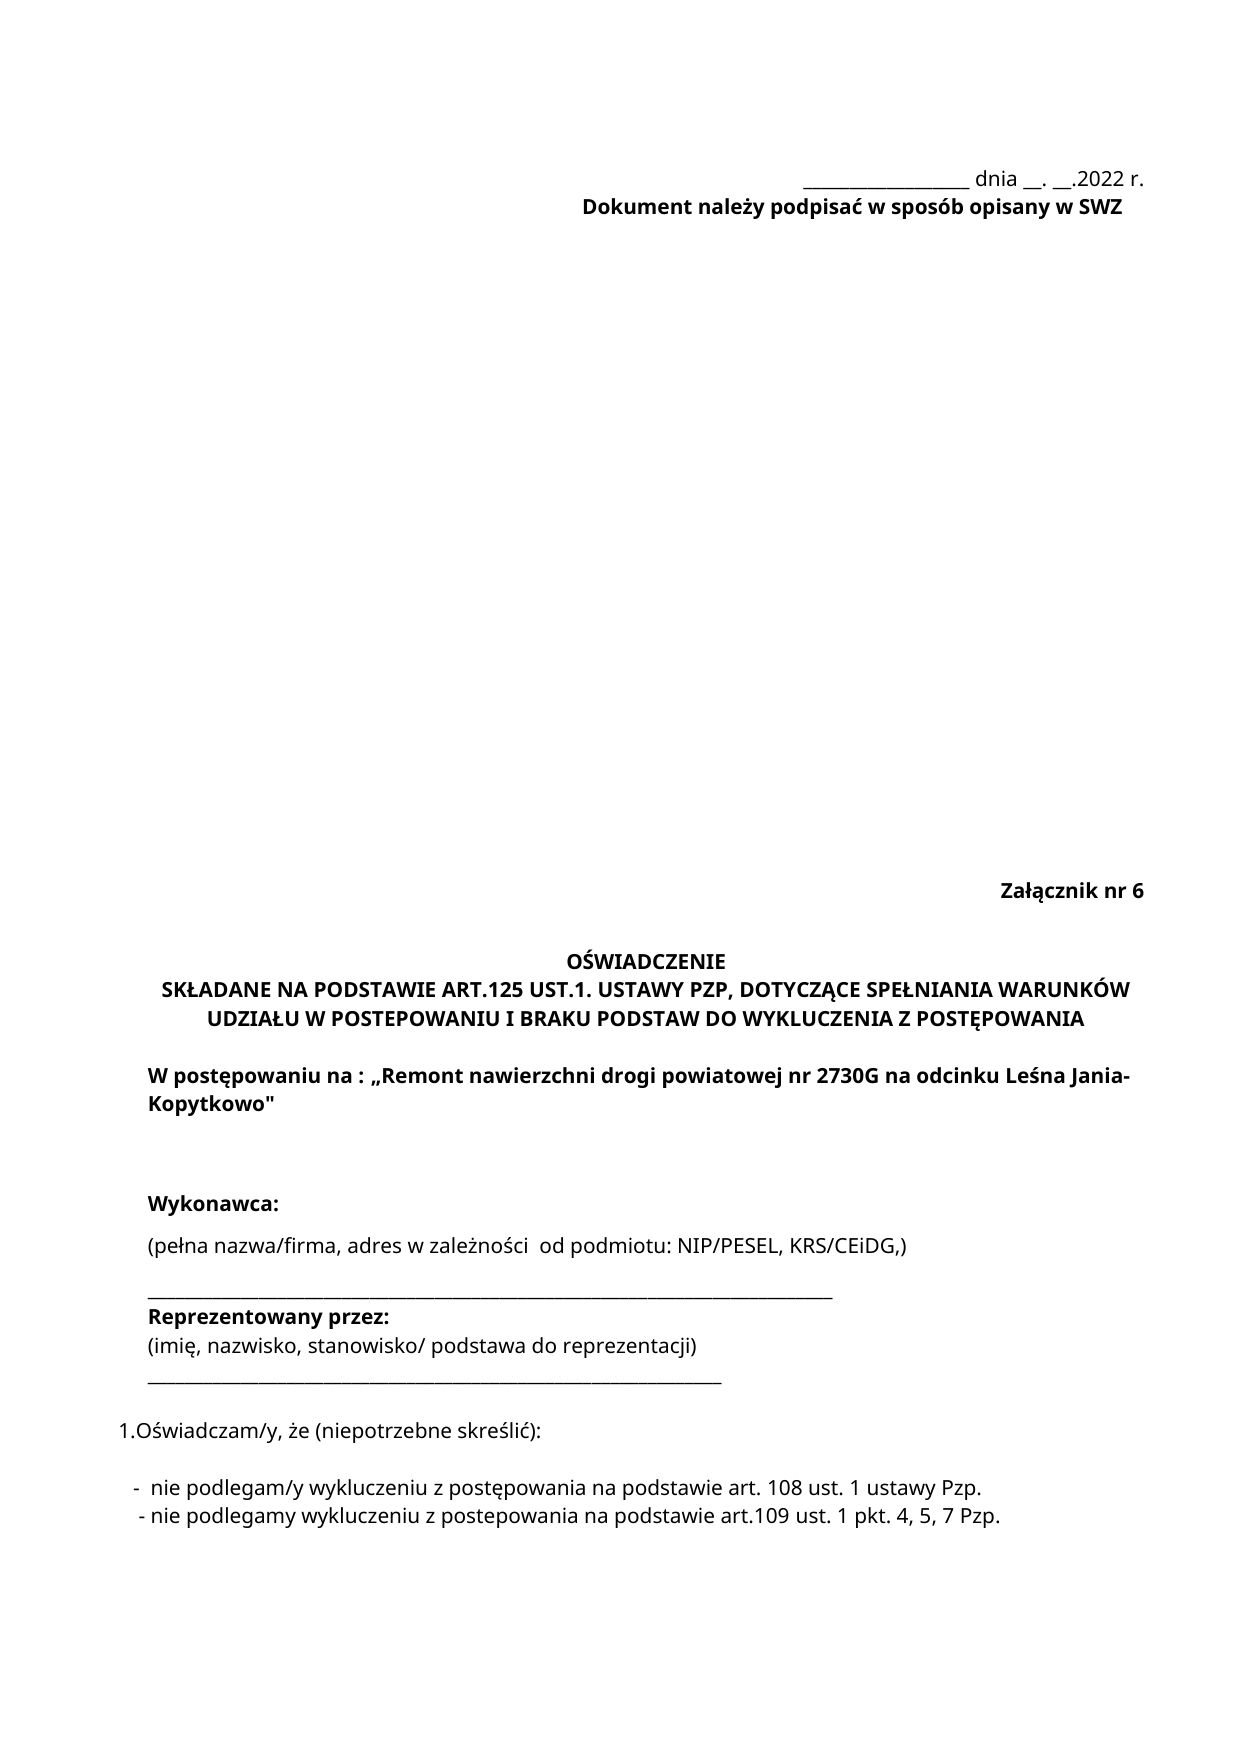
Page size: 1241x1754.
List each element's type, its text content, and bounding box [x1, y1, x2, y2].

text Reprezentowany przez: [148, 1302, 1144, 1331]
text SKŁADANE NA PODSTAWIE ART.125 UST.1. USTAWY PZP, DOTYCZĄCE SPEŁNIANIA WARUNKÓW UDZIAŁU W POSTEPOWANIU I BRAKU PODSTAW DO WYKLUCZENIA Z POSTĘPOWANIA [148, 975, 1144, 1032]
text - nie podlegam/y wykluczeniu z postępowania na podstawie art. 108 ust. 1 ustawy Pzp. [133, 1473, 1144, 1501]
text W postępowaniu na : „Remont nawierzchni drogi powiatowej nr 2730G na odcinku Leśna Jania- Kopytkowo" [148, 1061, 1144, 1118]
text (imię, nazwisko, stanowisko/ podstawa do reprezentacji) ______________________________________________________________ [148, 1331, 1144, 1388]
text 1.Oświadczam/y, że (niepotrzebne skreślić): [118, 1416, 1144, 1444]
text __________________________________________________________________________ [148, 1274, 1144, 1302]
text Dokument należy podpisać w sposób opisany w SWZ [443, 192, 1188, 221]
text - nie podlegamy wykluczeniu z postepowania na podstawie art.109 ust. 1 pkt. 4, 5, 7 Pzp. [133, 1501, 1144, 1530]
text OŚWIADCZENIE [148, 947, 1144, 975]
text Załącznik nr 6 [148, 876, 1144, 904]
text Wykonawca: [148, 1189, 1144, 1217]
text (pełna nazwa/firma, adres w zależności od podmiotu: NIP/PESEL, KRS/CEiDG,) [148, 1231, 1144, 1260]
text __________________ dnia __. __.2022 r. [148, 164, 1144, 192]
